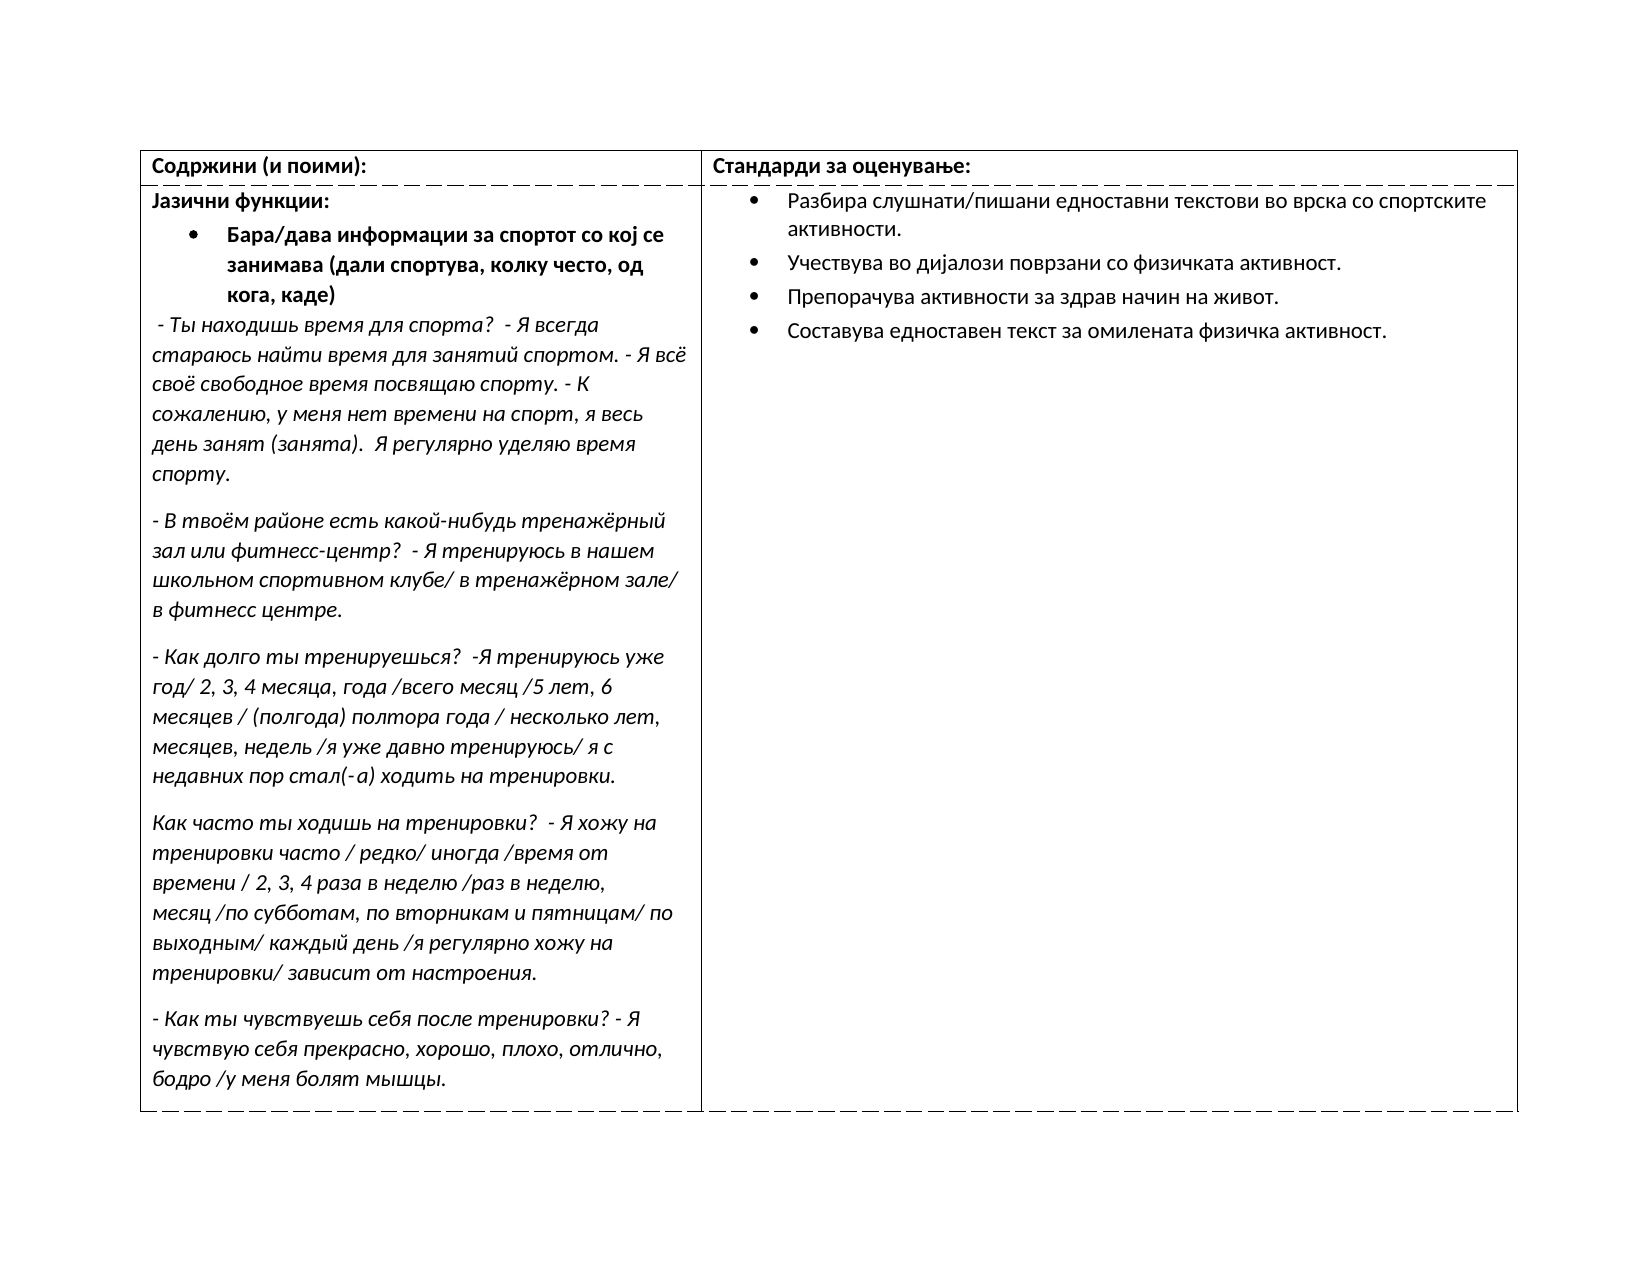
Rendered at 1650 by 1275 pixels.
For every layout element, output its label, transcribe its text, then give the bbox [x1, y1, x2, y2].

table_cell Содржини (и поими): [141, 151, 701, 185]
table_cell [702, 185, 1517, 1111]
table_cell Стандарди за оценување: [702, 151, 1517, 185]
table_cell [141, 185, 701, 1111]
